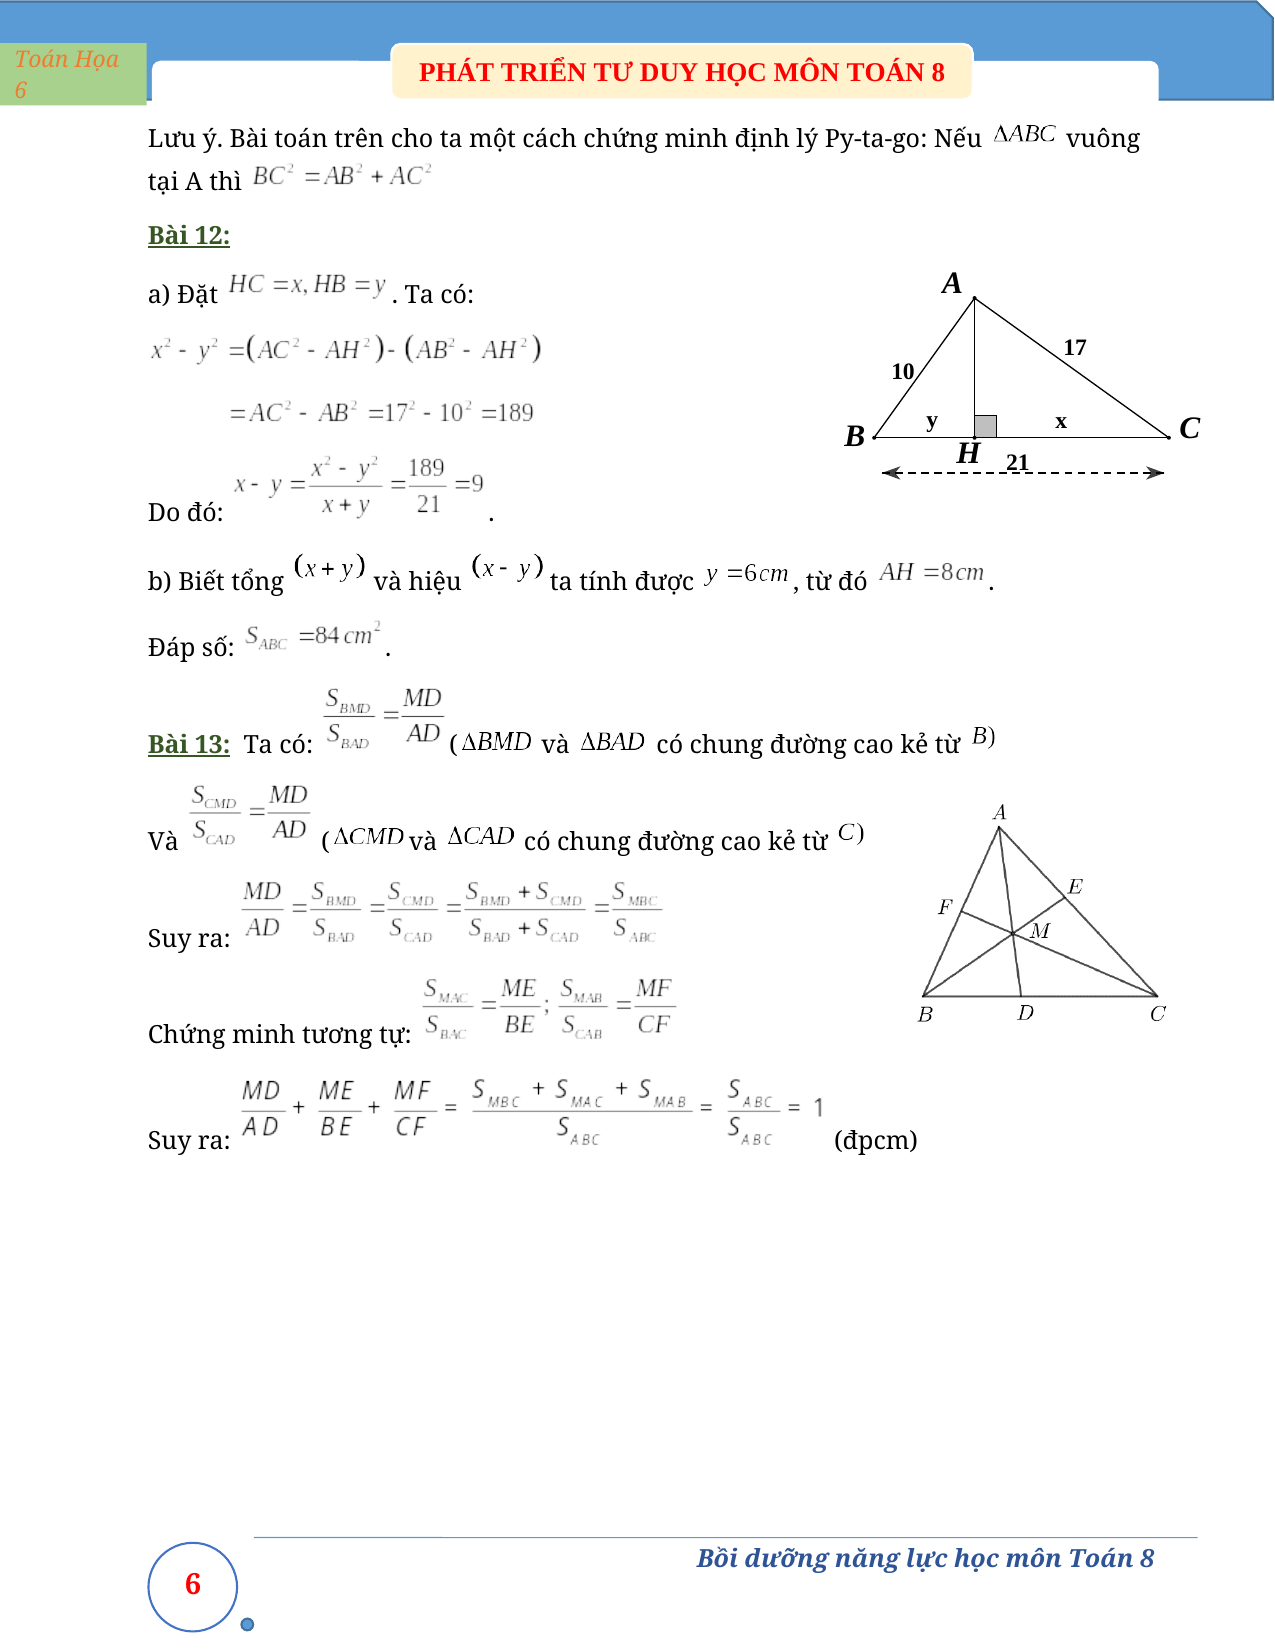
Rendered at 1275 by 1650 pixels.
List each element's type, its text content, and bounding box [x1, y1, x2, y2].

picture [913, 800, 1177, 1030]
text Lưu ý. Bài toán trên cho ta một cách chứng minh định lý Py-ta-go: Nếu vuông tại A thì [148, 118, 1157, 198]
text b) Biết tổng và hiệu ta tính được , từ đó . [148, 548, 1157, 598]
text Do đó: . [148, 448, 1157, 529]
text Và (và có chung đường cao kẻ từ [148, 780, 1157, 857]
text Đáp số: . [148, 617, 1157, 663]
text Bài 13: Ta có: ( và có chung đường cao kẻ từ [148, 683, 1157, 760]
text Chứng minh tương tự: [148, 974, 1157, 1051]
text a) Đặt . Ta có: [148, 271, 1157, 311]
text Suy ra: (đpcm) [148, 1071, 1157, 1157]
text Suy ra: [148, 877, 913, 954]
text Bài 12: [148, 217, 1157, 251]
